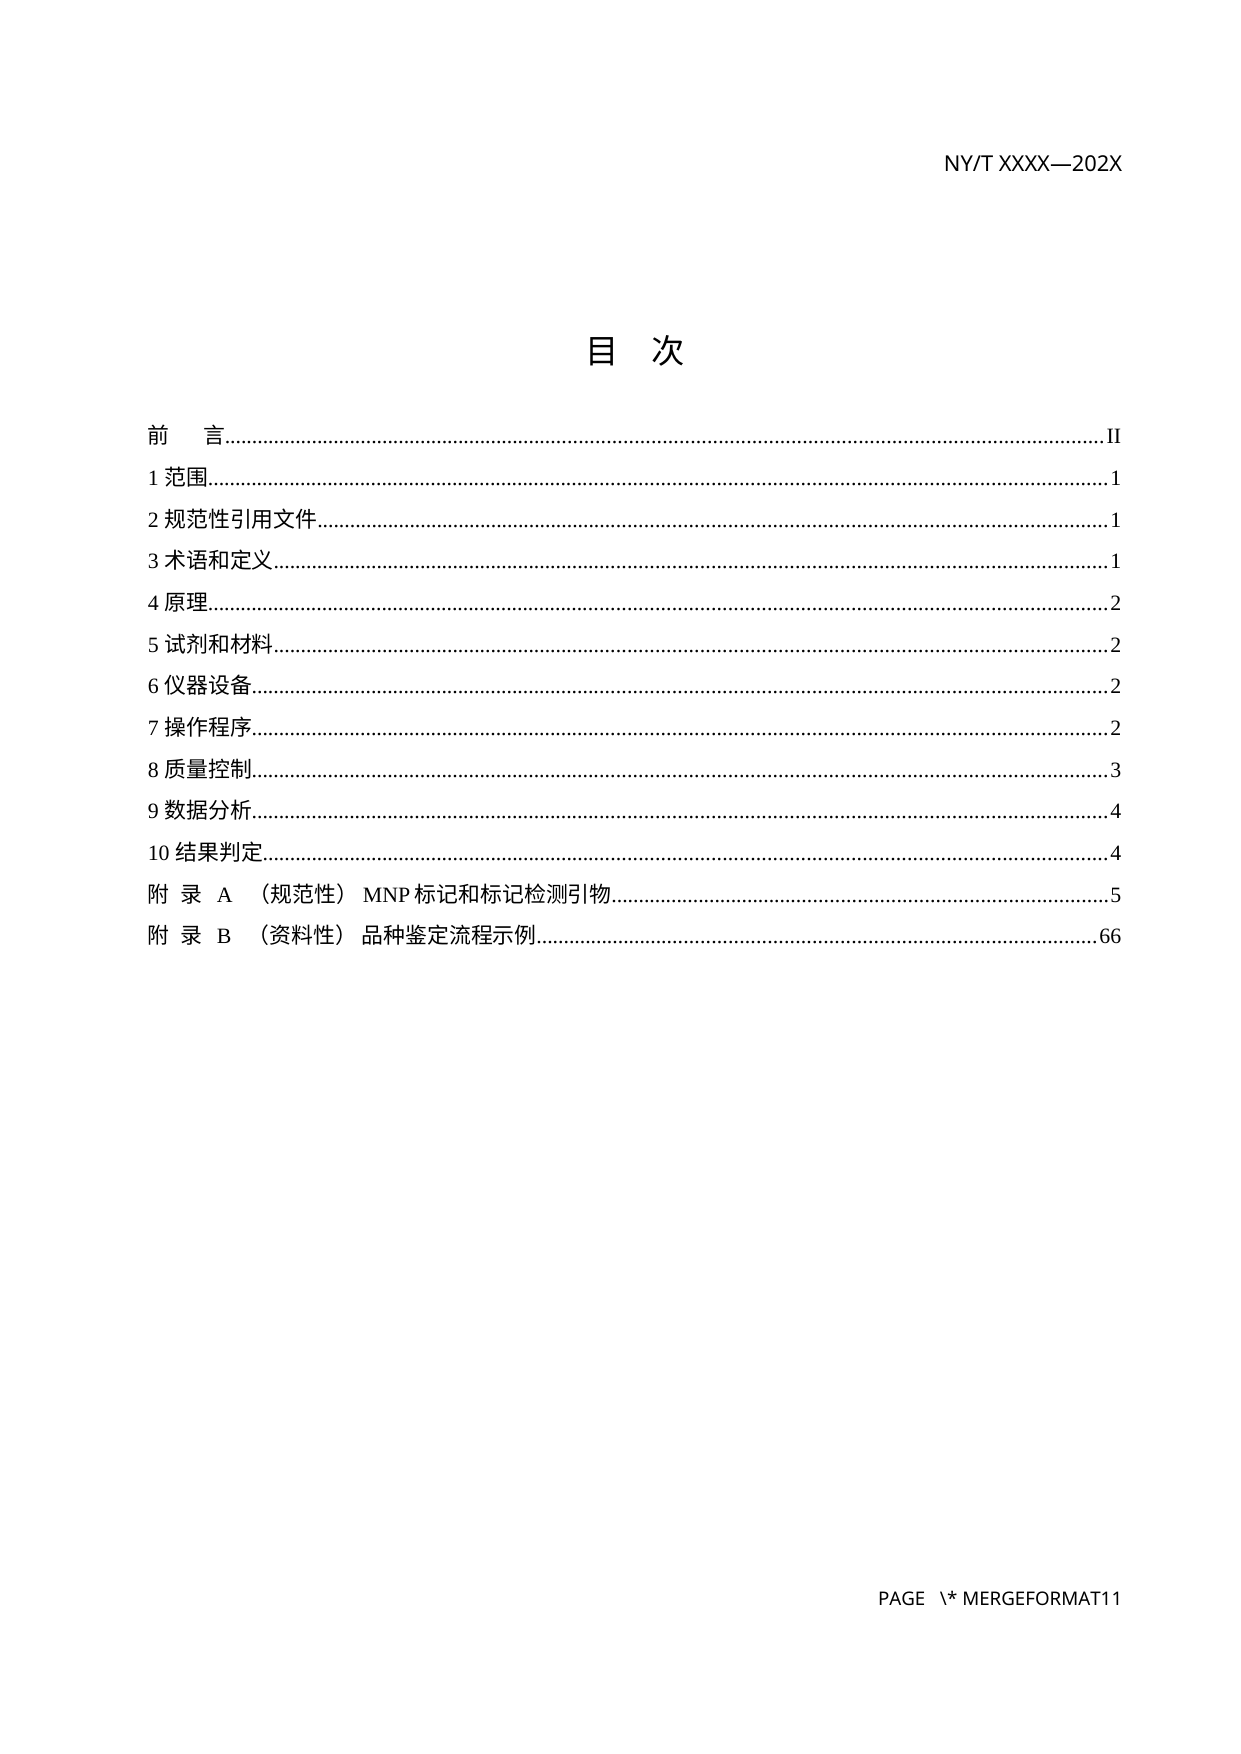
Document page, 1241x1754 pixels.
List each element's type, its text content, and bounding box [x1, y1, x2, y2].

text 目次 [148, 325, 1122, 373]
text 5 试剂和材料 2 [148, 619, 1122, 661]
text 附录B （资料性） 品种鉴定流程示例 66 [148, 911, 1122, 952]
text 前言 II [148, 411, 1122, 452]
text 1 范围 1 [148, 452, 1122, 494]
text 9 数据分析 4 [148, 786, 1122, 827]
text 6 仪器设备 2 [148, 661, 1122, 702]
text 10 结果判定 4 [148, 827, 1122, 869]
text 2 规范性引用文件 1 [148, 494, 1122, 536]
text 7 操作程序 2 [148, 702, 1122, 744]
text 4 原理 2 [148, 577, 1122, 619]
text 3 术语和定义 1 [148, 536, 1122, 577]
text 附录A （规范性） MNP标记和标记检测引物 5 [148, 869, 1122, 911]
text 8 质量控制 3 [148, 744, 1122, 786]
